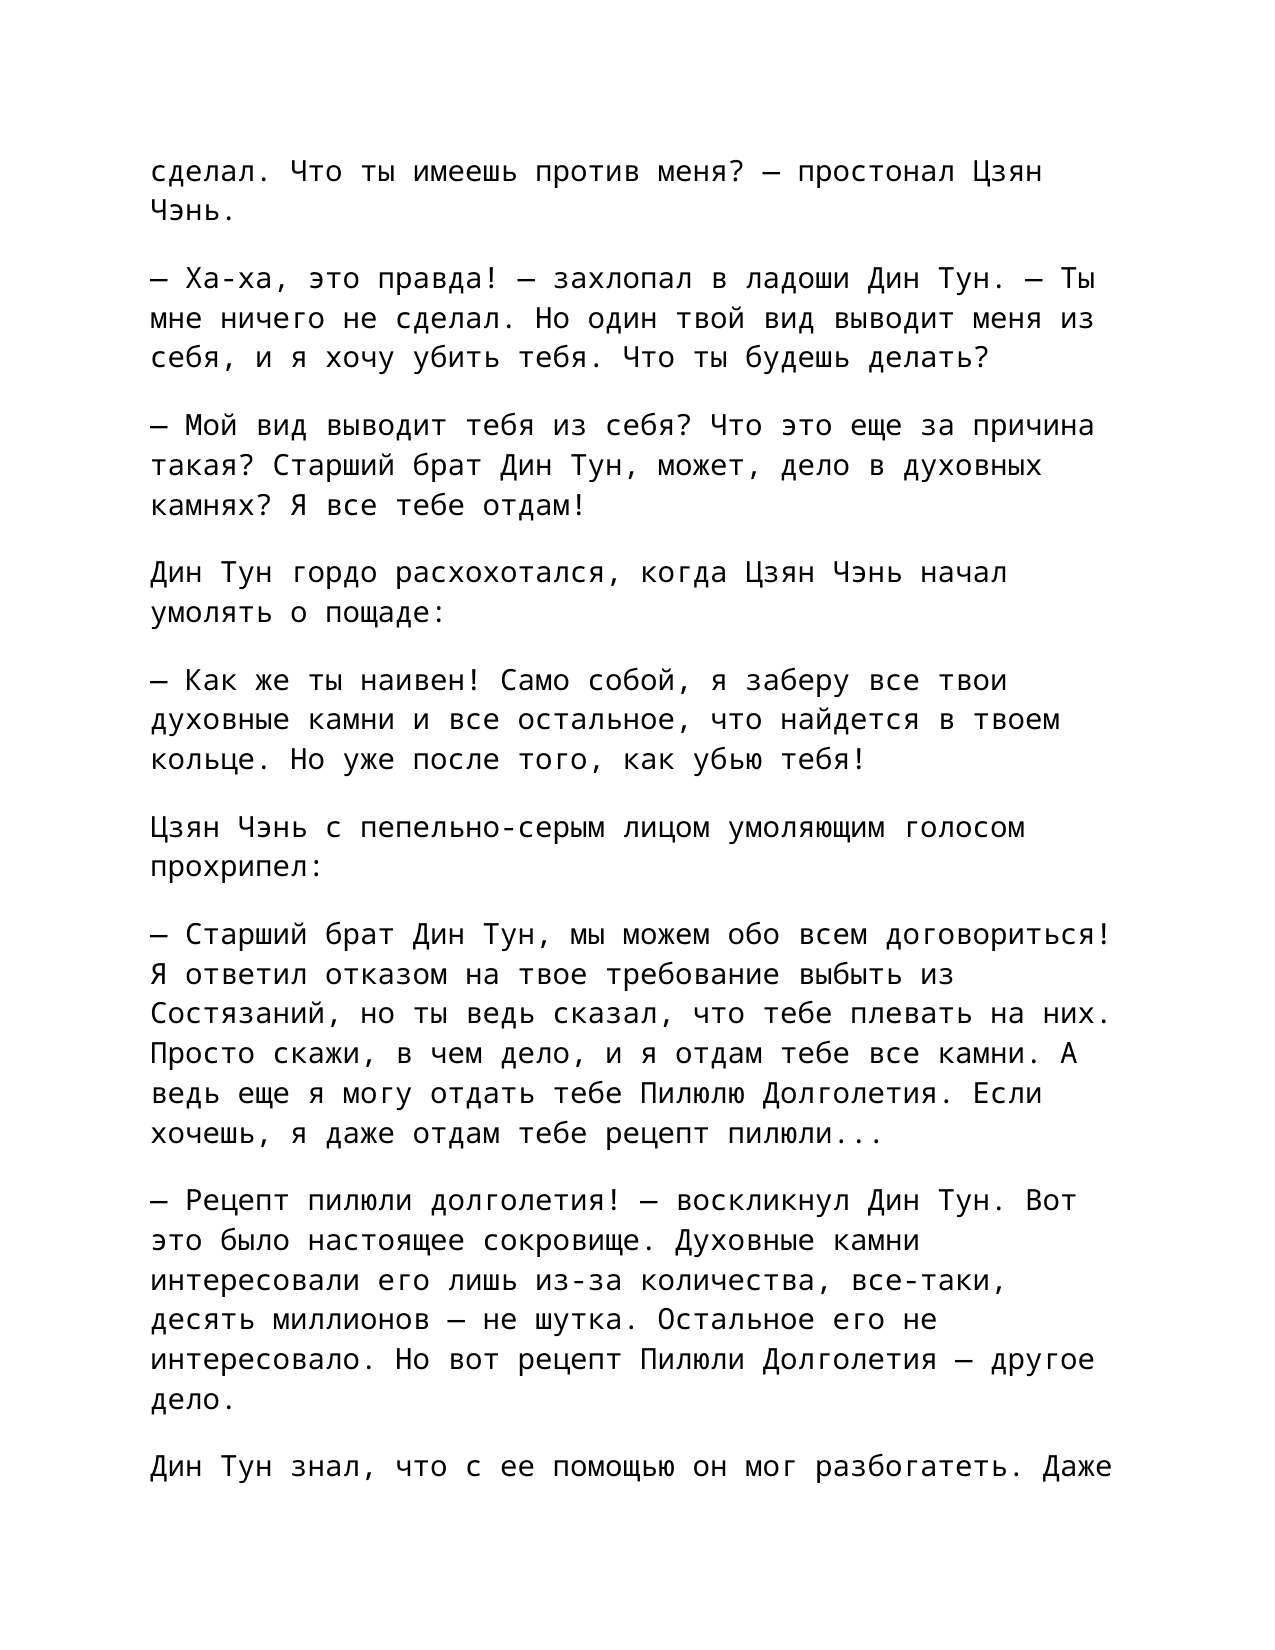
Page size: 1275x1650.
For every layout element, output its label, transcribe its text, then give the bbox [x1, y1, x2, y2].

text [150, 1446, 1125, 1485]
text — Мой вид выводит тебя из себя? Что это еще за причина такая? Старший брат Дин Тун, может, дело в духовных камнях? Я все тебе отдам! [150, 404, 1125, 523]
text Цзян Чэнь с пепельно-серым лицом умоляющим голосом прохрипел: [150, 806, 1125, 885]
text — Рецепт пилюли долголетия! — воскликнул Дин Тун. Вот это было настоящее сокровище. Духовные камни интересовали его лишь из-за количества, все-таки, десять миллионов — не шутка. Остальное его не интересовало. Но вот рецепт Пилюли Долголетия — другое дело. [150, 1179, 1125, 1418]
text — Старший брат Дин Тун, мы можем обо всем договориться! Я ответил отказом на твое требование выбыть из Состязаний, но ты ведь сказал, что тебе плевать на них. Просто скажи, в чем дело, и я отдам тебе все камни. А ведь еще я могу отдать тебе Пилюлю Долголетия. Если хочешь, я даже отдам тебе рецепт пилюли... [150, 913, 1125, 1152]
text — Как же ты наивен! Само собой, я заберу все твои духовные камни и все остальное, что найдется в твоем кольце. Но уже после того, как убью тебя! [150, 659, 1125, 778]
text — Ха-ха, это правда! — захлопал в ладоши Дин Тун. — Ты мне ничего не сделал. Но один твой вид выводит меня из себя, и я хочу убить тебя. Что ты будешь делать? [150, 257, 1125, 376]
text Дин Тун гордо расхохотался, когда Цзян Чэнь начал умолять о пощаде: [150, 552, 1125, 631]
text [150, 150, 1125, 229]
